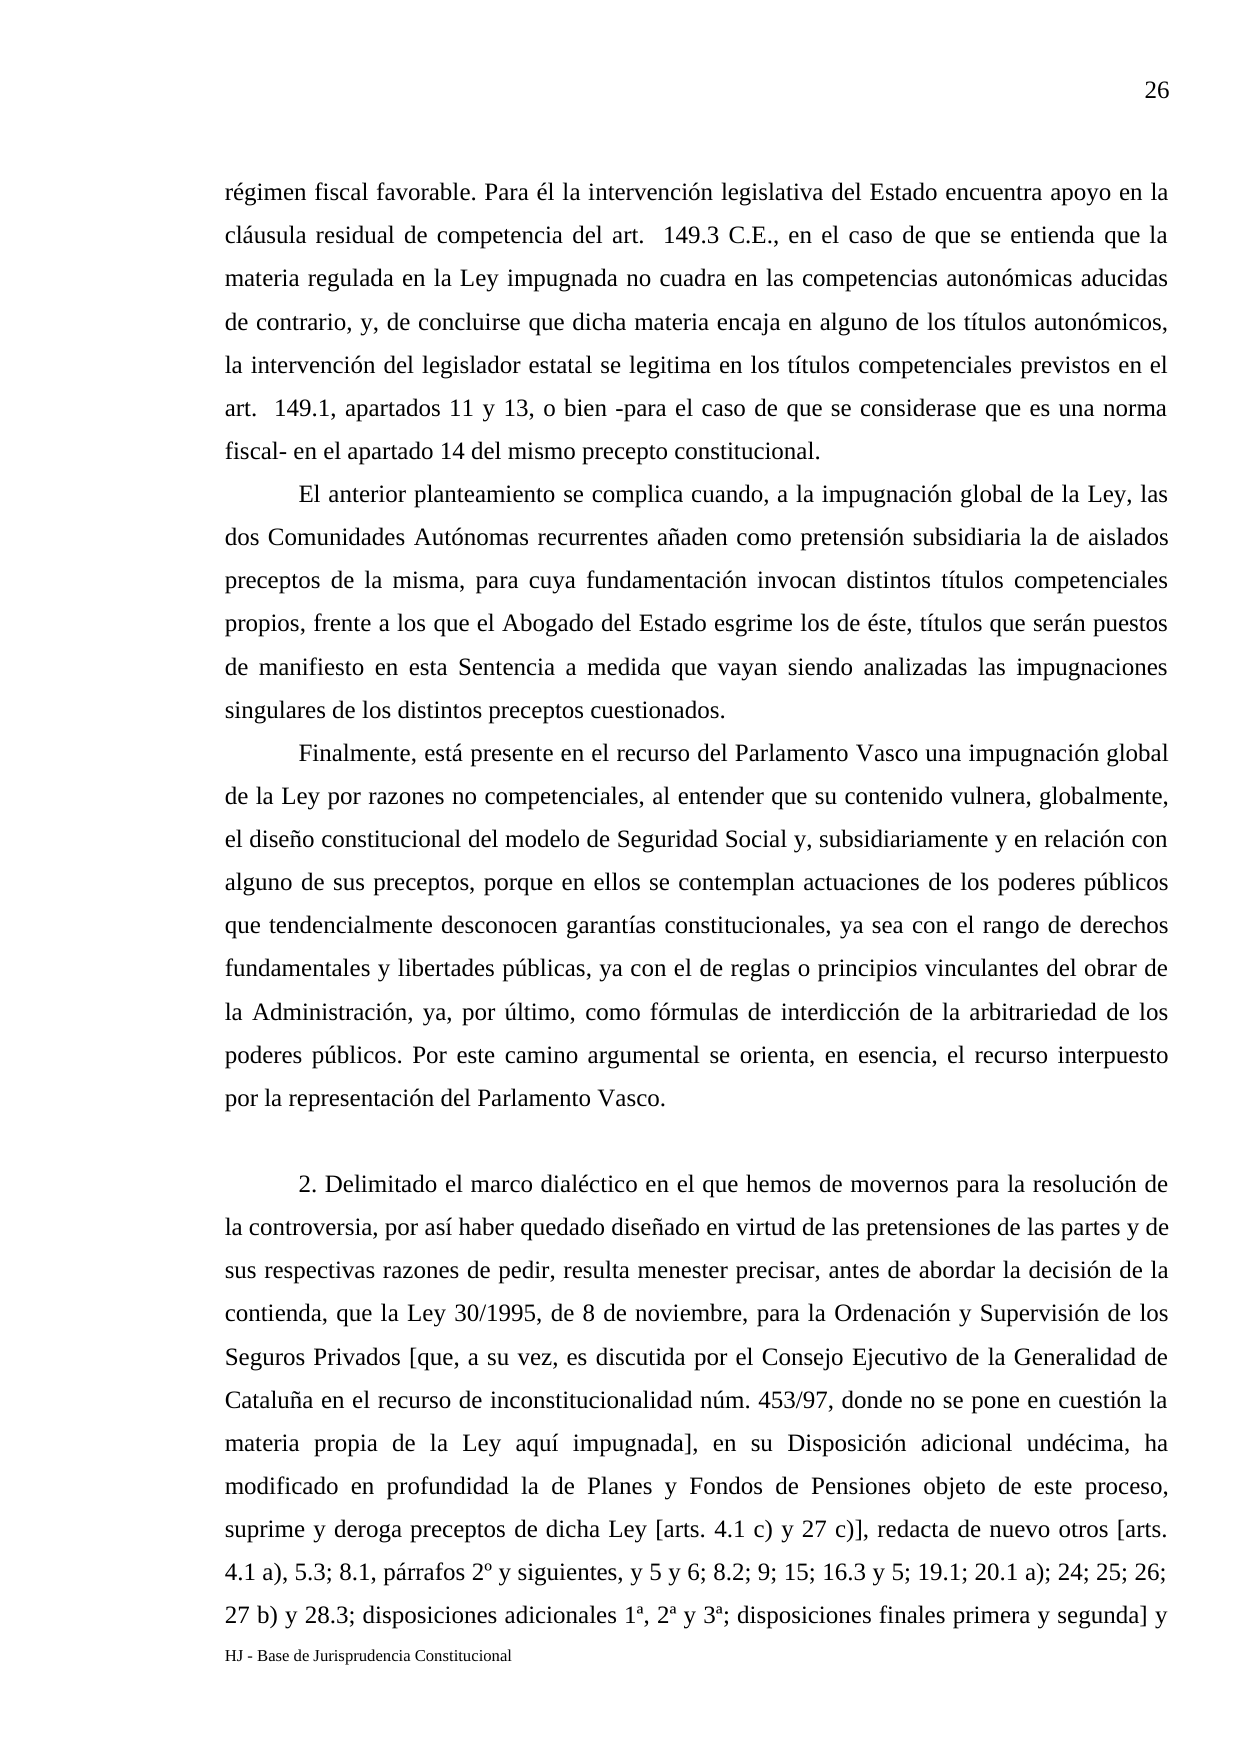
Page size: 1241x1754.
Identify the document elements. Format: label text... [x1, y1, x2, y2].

text El anterior planteamiento se complica cuando, a la impugnación global de la Ley, las dos Comunidades Autónomas recurrentes añaden como pretensión subsidiaria la de aislados preceptos de la misma, para cuya fundamentación invocan distintos títulos competenciales propios, frente a los que el Abogado del Estado esgrime los de éste, títulos que serán puestos de manifiesto en esta Sentencia a medida que vayan siendo analizadas las impugnaciones singulares de los distintos preceptos cuestionados. [224, 479, 1169, 723]
text Finalmente, está presente en el recurso del Parlamento Vasco una impugnación global de la Ley por razones no competenciales, al entender que su contenido vulnera, globalmente, el diseño constitucional del modelo de Seguridad Social y, subsidiariamente y en relación con alguno de sus preceptos, porque en ellos se contemplan actuaciones de los poderes públicos que tendencialmente desconocen garantías constitucionales, ya sea con el rango de derechos fundamentales y libertades públicas, ya con el de reglas o principios vinculantes del obrar de la Administración, ya, por último, como fórmulas de interdicción de la arbitrariedad de los poderes públicos. Por este camino argumental se orienta, en esencia, el recurso interpuesto por la representación del Parlamento Vasco. [224, 738, 1169, 1112]
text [224, 177, 1169, 465]
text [224, 1169, 1169, 1629]
